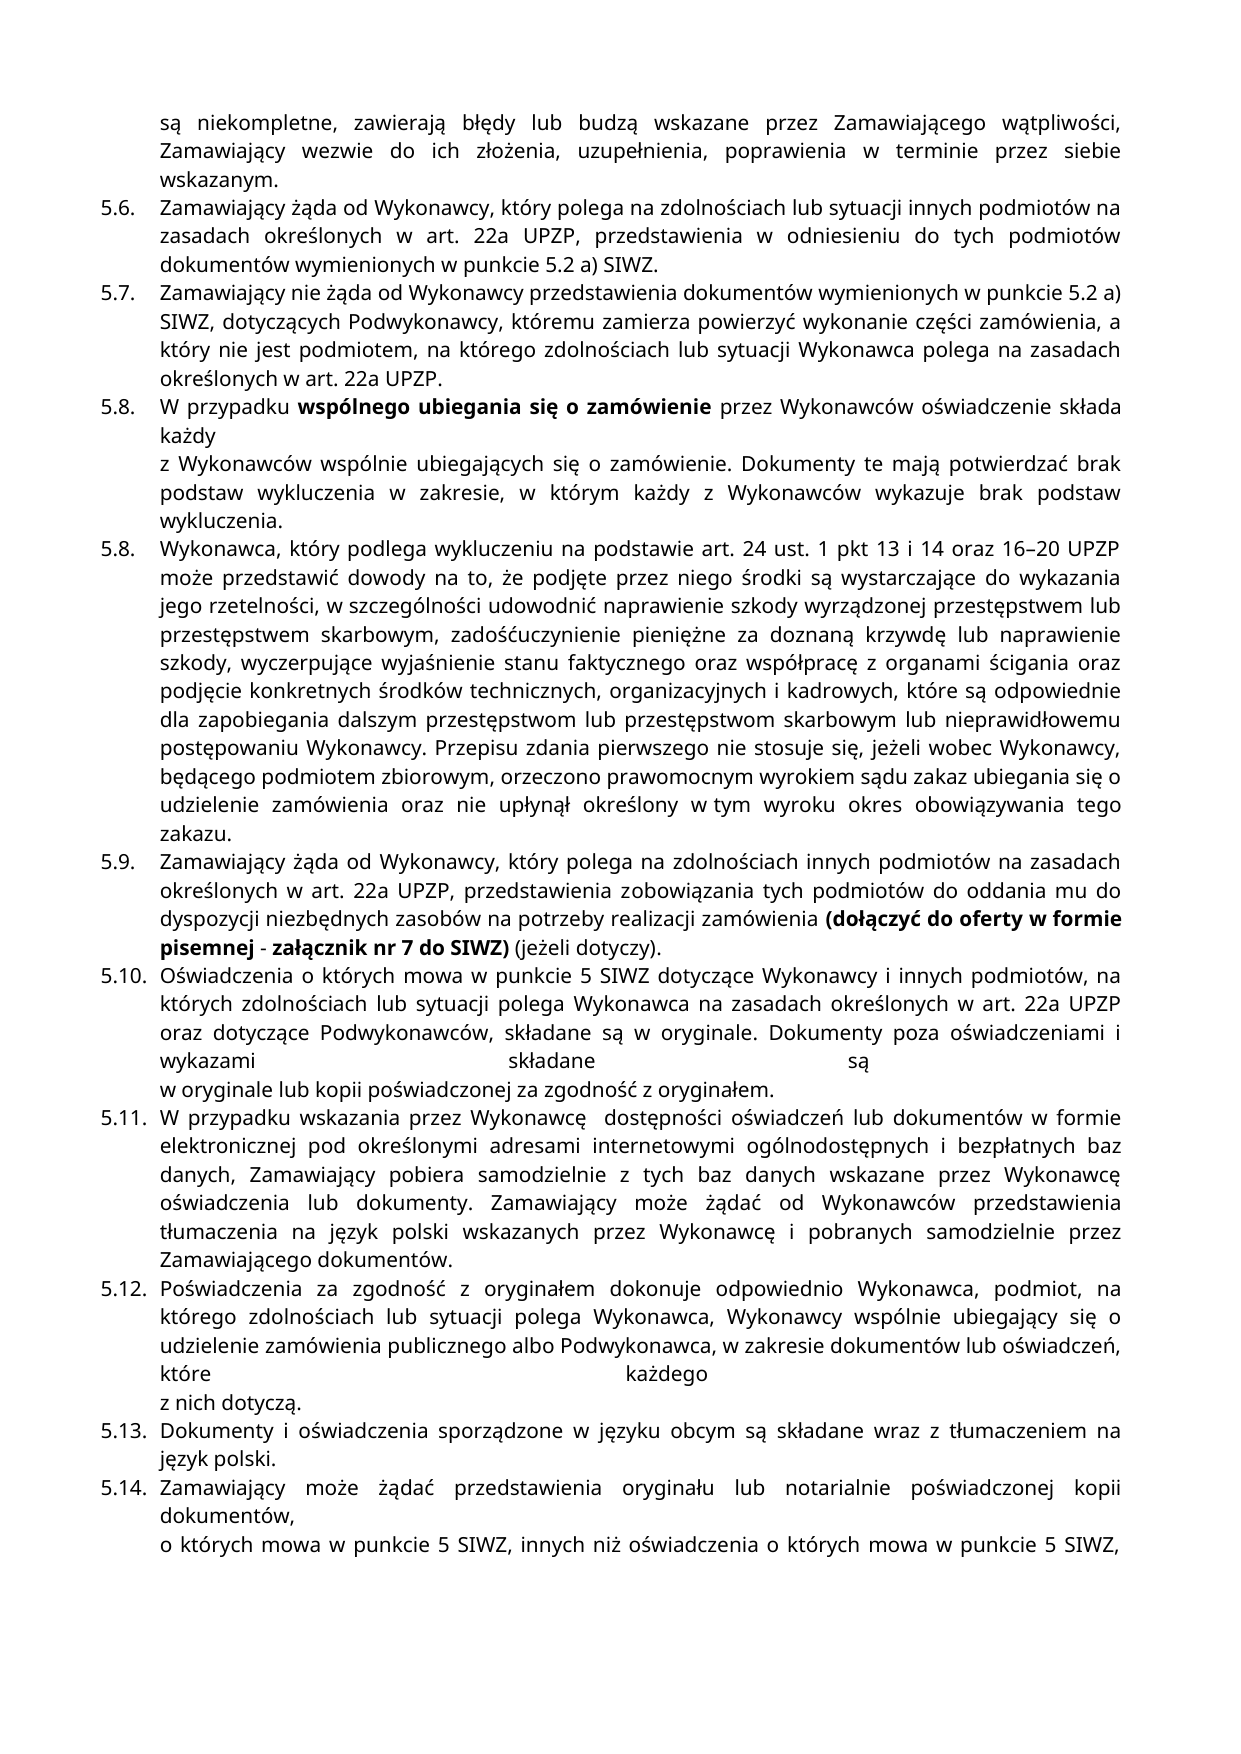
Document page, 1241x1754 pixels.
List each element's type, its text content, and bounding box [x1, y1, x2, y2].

list Wykonawca, który podlega wykluczeniu na podstawie art. 24 ust. 1 pkt 13 i 14 oraz 16–20 UPZP może przedstawić dowody na to, że podjęte przez niego środki są wystarczające do wykazania jego rzetelności, w szczególności udowodnić naprawienie szkody wyrządzonej przestępstwem lub przestępstwem skarbowym, zadośćuczynienie pieniężne za doznaną krzywdę lub naprawienie szkody, wyczerpujące wyjaśnienie stanu faktycznego oraz współpracę z organami ścigania oraz podjęcie konkretnych środków technicznych, organizacyjnych i kadrowych, które są odpowiednie dla zapobiegania dalszym przestępstwom lub przestępstwom skarbowym lub nieprawidłowemu postępowaniu Wykonawcy. Przepisu zdania pierwszego nie stosuje się, jeżeli wobec Wykonawcy, będącego podmiotem zbiorowym, orzeczono prawomocnym wyrokiem sądu zakaz ubiegania się o udzielenie zamówienia oraz nie upłynął określony w tym wyroku okres obowiązywania tego zakazu. [100, 534, 1122, 847]
list W przypadku wspólnego ubiegania się o zamówienie przez Wykonawców oświadczenie składa każdy z Wykonawców wspólnie ubiegających się o zamówienie. Dokumenty te mają potwierdzać brak podstaw wykluczenia w zakresie, w którym każdy z Wykonawców wykazuje brak podstaw wykluczenia. [100, 392, 1122, 534]
list Zamawiający nie żąda od Wykonawcy przedstawienia dokumentów wymienionych w punkcie 5.2 a) SIWZ, dotyczących Podwykonawcy, któremu zamierza powierzyć wykonanie części zamówienia, a który nie jest podmiotem, na którego zdolnościach lub sytuacji Wykonawca polega na zasadach określonych w art. 22a UPZP. [100, 278, 1122, 392]
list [100, 1473, 1122, 1558]
list Zamawiający żąda od Wykonawcy, który polega na zdolnościach innych podmiotów na zasadach określonych w art. 22a UPZP, przedstawienia zobowiązania tych podmiotów do oddania mu do dyspozycji niezbędnych zasobów na potrzeby realizacji zamówienia (dołączyć do oferty w formie pisemnej - załącznik nr 7 do SIWZ) (jeżeli dotyczy). [100, 847, 1122, 961]
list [100, 108, 1122, 193]
list Poświadczenia za zgodność z oryginałem dokonuje odpowiednio Wykonawca, podmiot, na którego zdolnościach lub sytuacji polega Wykonawca, Wykonawcy wspólnie ubiegający się o udzielenie zamówienia publicznego albo Podwykonawca, w zakresie dokumentów lub oświadczeń, które każdego z nich dotyczą. [100, 1274, 1122, 1416]
list Zamawiający żąda od Wykonawcy, który polega na zdolnościach lub sytuacji innych podmiotów na zasadach określonych w art. 22a UPZP, przedstawienia w odniesieniu do tych podmiotów dokumentów wymienionych w punkcie 5.2 a) SIWZ. [100, 193, 1122, 278]
list Oświadczenia o których mowa w punkcie 5 SIWZ dotyczące Wykonawcy i innych podmiotów, na których zdolnościach lub sytuacji polega Wykonawca na zasadach określonych w art. 22a UPZP oraz dotyczące Podwykonawców, składane są w oryginale. Dokumenty poza oświadczeniami i wykazami składane są w oryginale lub kopii poświadczonej za zgodność z oryginałem. [100, 961, 1122, 1103]
list Dokumenty i oświadczenia sporządzone w języku obcym są składane wraz z tłumaczeniem na język polski. [100, 1416, 1122, 1473]
list W przypadku wskazania przez Wykonawcę dostępności oświadczeń lub dokumentów w formie elektronicznej pod określonymi adresami internetowymi ogólnodostępnych i bezpłatnych baz danych, Zamawiający pobiera samodzielnie z tych baz danych wskazane przez Wykonawcę oświadczenia lub dokumenty. Zamawiający może żądać od Wykonawców przedstawienia tłumaczenia na język polski wskazanych przez Wykonawcę i pobranych samodzielnie przez Zamawiającego dokumentów. [100, 1103, 1122, 1274]
